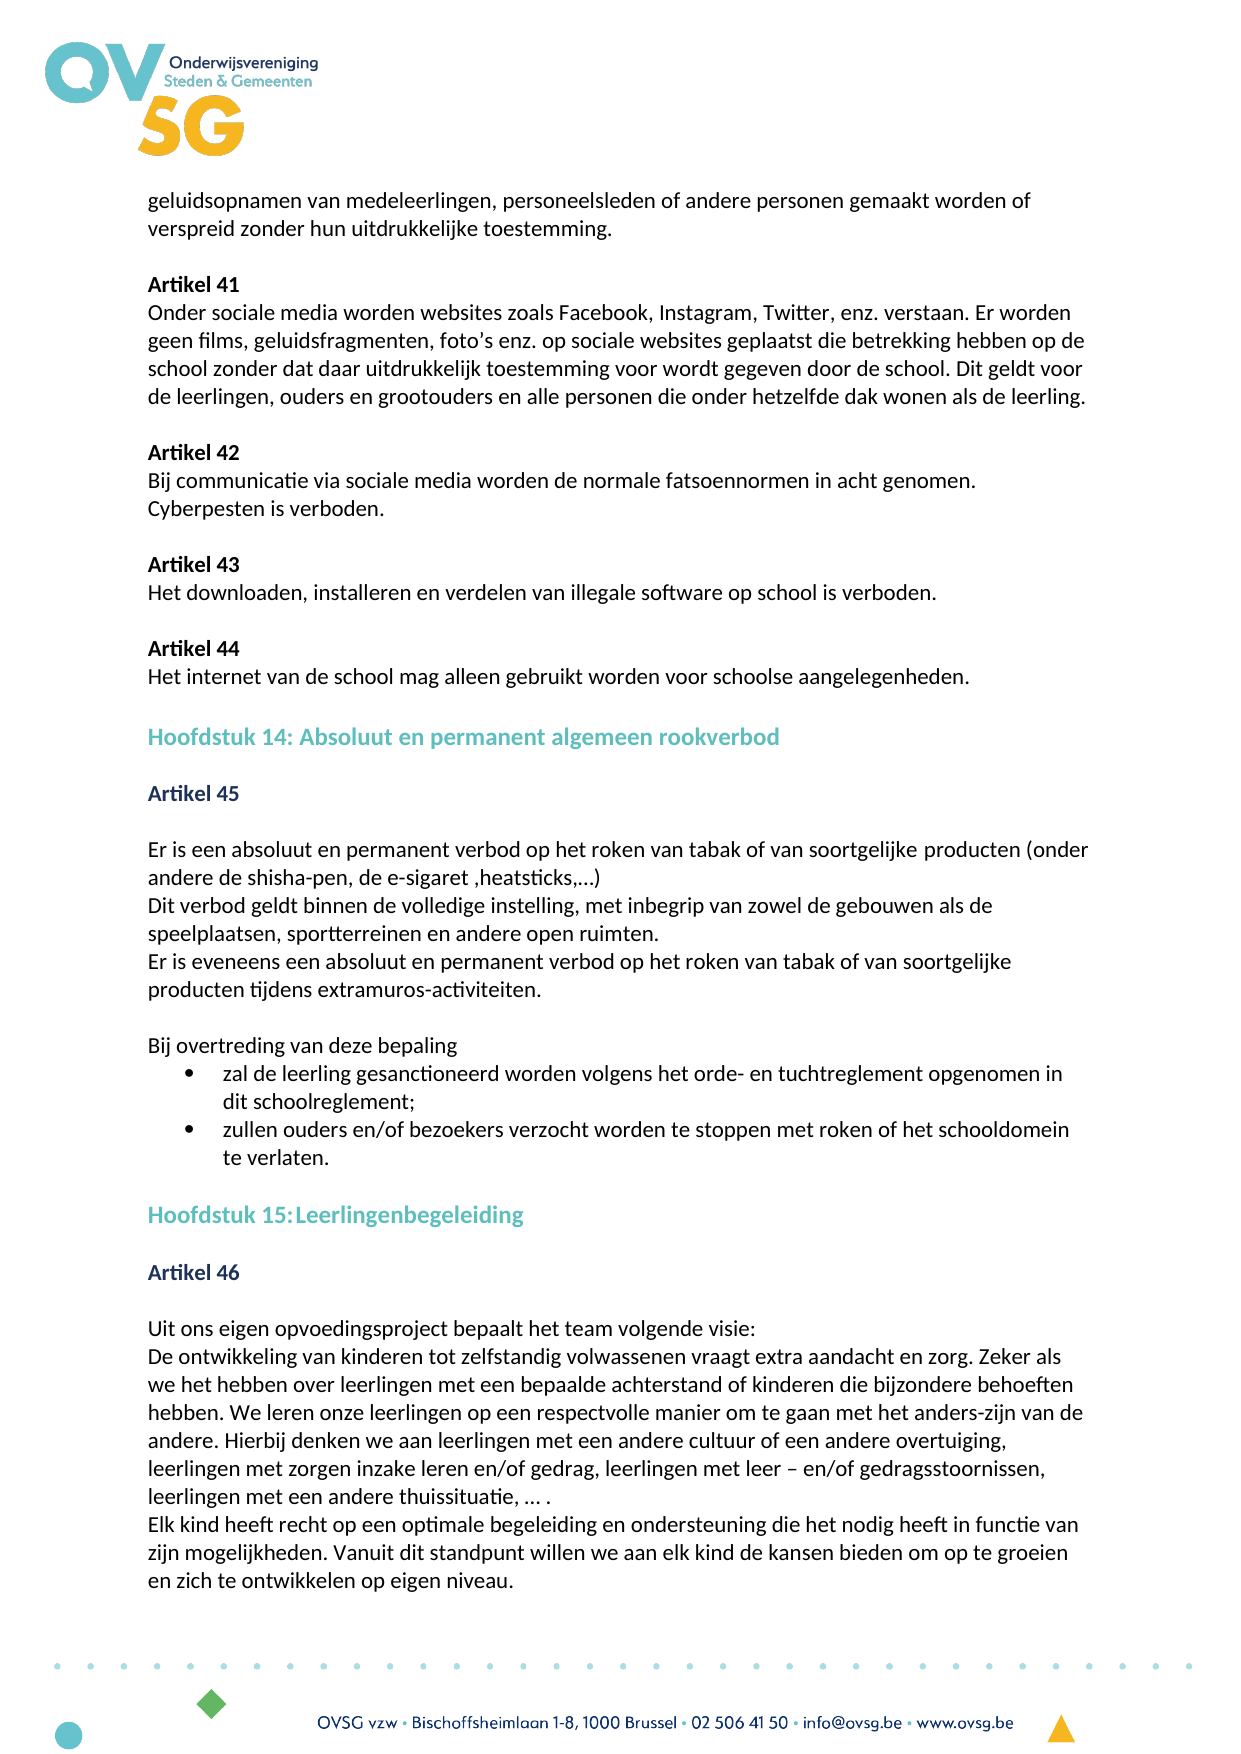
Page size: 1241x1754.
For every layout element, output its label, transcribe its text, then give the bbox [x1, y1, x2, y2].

text Artikel 42 [148, 438, 1093, 466]
picture [7, 20, 348, 179]
picture [13, 1657, 1228, 1754]
list zal de leerling gesanctioneerd worden volgens het orde- en tuchtreglement opgenomen in dit schoolreglement; [185, 1059, 1093, 1116]
text Elk kind heeft recht op een optimale begeleiding en ondersteuning die het nodig heeft in functie van zijn mogelijkheden. Vanuit dit standpunt willen we aan elk kind de kansen bieden om op te groeien en zich te ontwikkelen op eigen niveau. [148, 1510, 1093, 1594]
text Het internet van de school mag alleen gebruikt worden voor schoolse aangelegenheden. [148, 662, 1093, 690]
list Er is eveneens een absoluut en permanent verbod op het roken van tabak of van soortgelijke producten tijdens extramuros-activiteiten. [148, 947, 1093, 1003]
text Hoofdstuk 15: Leerlingenbegeleiding [148, 1199, 1093, 1230]
text Artikel 45 [148, 779, 1093, 807]
list zullen ouders en/of bezoekers verzocht worden te stoppen met roken of het schooldomein te verlaten. [185, 1116, 1093, 1172]
text Artikel 43 [148, 550, 1093, 578]
list Bij overtreding van deze bepaling [148, 1031, 1093, 1059]
list Dit verbod geldt binnen de volledige instelling, met inbegrip van zowel de gebouwen als de speelplaatsen, sportterreinen en andere open ruimten. [148, 891, 1093, 947]
text Artikel 44 [148, 634, 1093, 662]
list Er is een absoluut en permanent verbod op het roken van tabak of van soortgelijke producten (onder andere de shisha-pen, de e-sigaret ,heatsticks,…) [148, 835, 1093, 891]
text Artikel 41 [148, 270, 1093, 298]
text Het downloaden, installeren en verdelen van illegale software op school is verboden. [148, 578, 1093, 606]
text Hoofdstuk 14: Absoluut en permanent algemeen rookverbod [148, 721, 1093, 751]
text Artikel 46 [148, 1258, 1093, 1286]
text Onder sociale media worden websites zoals Facebook, Instagram, Twitter, enz. verstaan. Er worden geen films, geluidsfragmenten, foto’s enz. op sociale websites geplaatst die betrekking hebben op de school zonder dat daar uitdrukkelijk toestemming voor wordt gegeven door de school. Dit geldt voor de leerlingen, ouders en grootouders en alle personen die onder hetzelfde dak wonen als de leerling. [148, 298, 1093, 410]
text Bij communicatie via sociale media worden de normale fatsoennormen in acht genomen. Cyberpesten is verboden. [148, 466, 1093, 522]
text Uit ons eigen opvoedingsproject bepaalt het team volgende visie: [148, 1314, 1093, 1342]
text De ontwikkeling van kinderen tot zelfstandig volwassenen vraagt extra aandacht en zorg. Zeker als we het hebben over leerlingen met een bepaalde achterstand of kinderen die bijzondere behoeften hebben. We leren onze leerlingen op een respectvolle manier om te gaan met het anders-zijn van de andere. Hierbij denken we aan leerlingen met een andere cultuur of een andere overtuiging, leerlingen met zorgen inzake leren en/of gedrag, leerlingen met leer – en/of gedragsstoornissen, leerlingen met een andere thuissituatie, … . [148, 1342, 1093, 1510]
